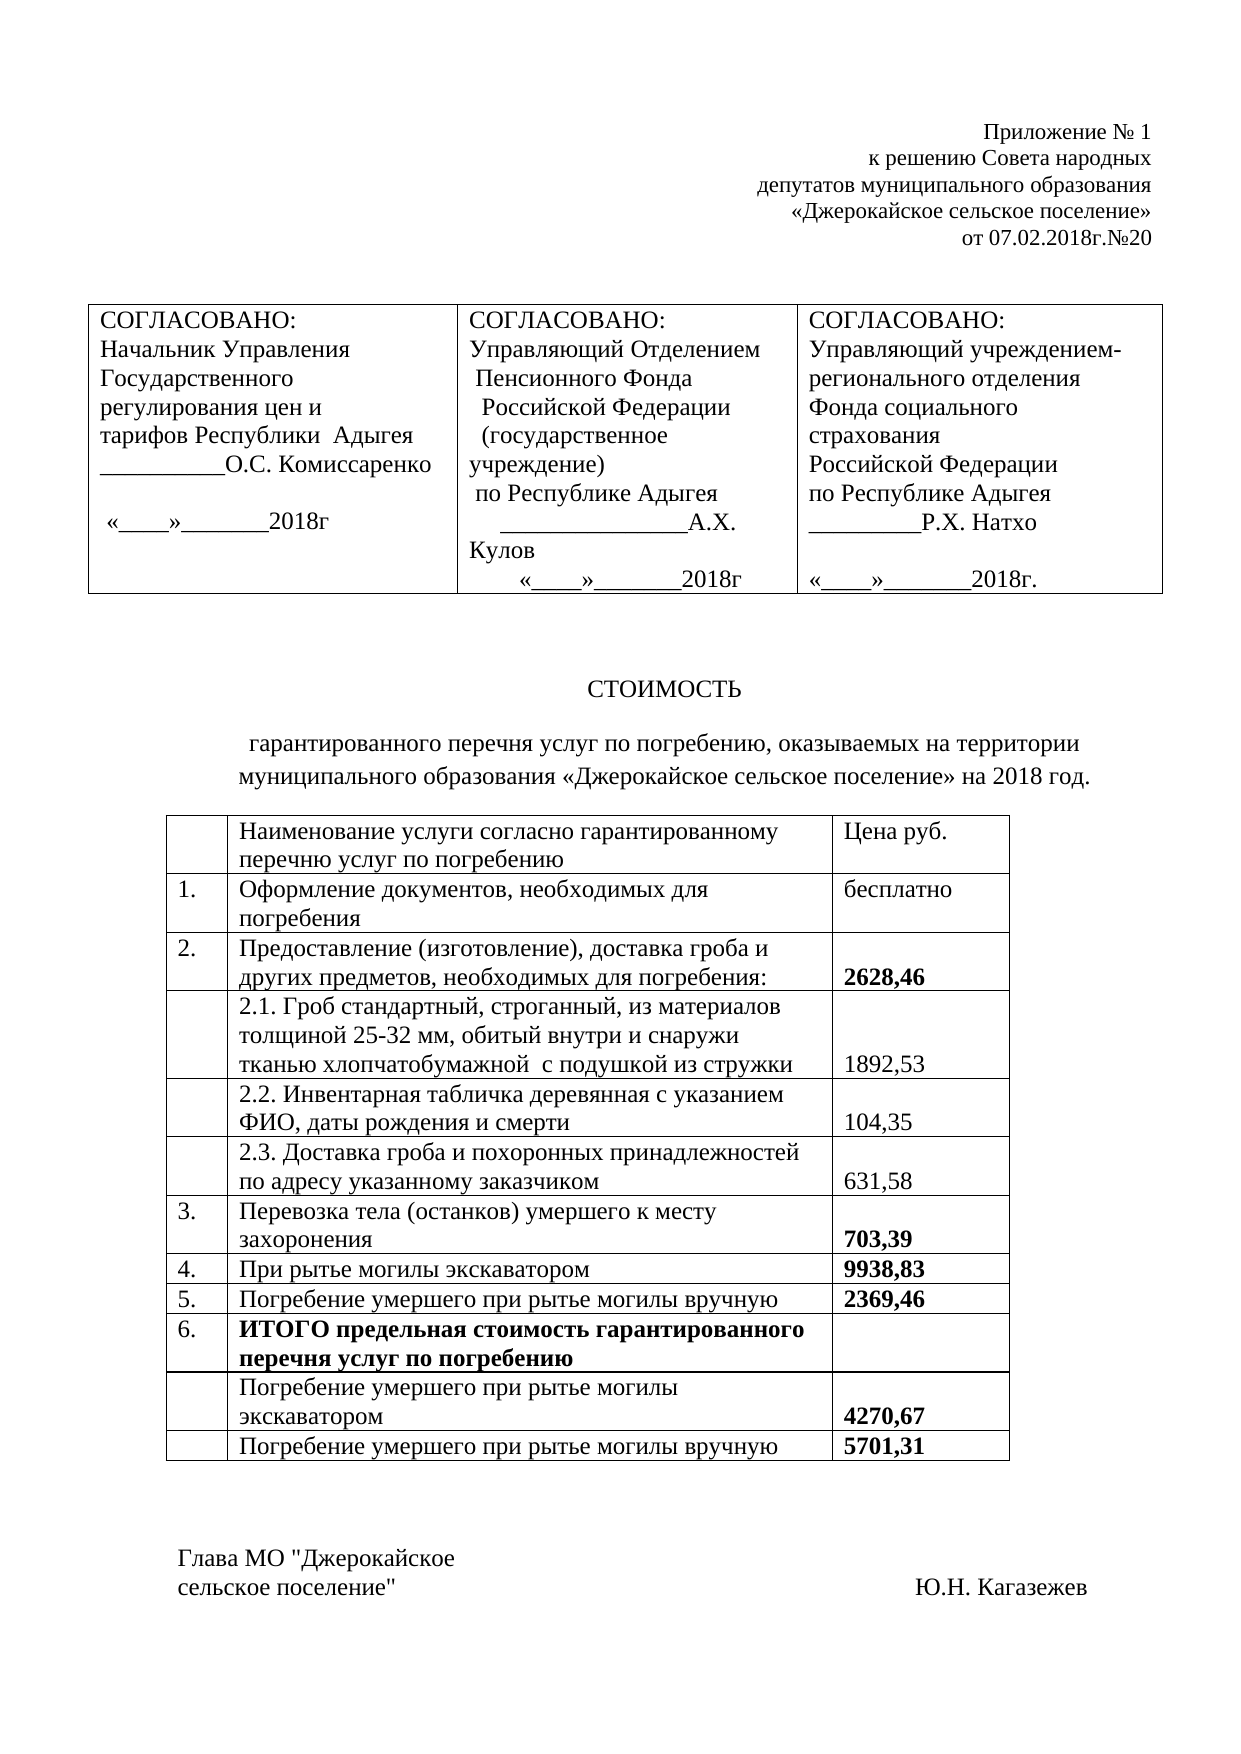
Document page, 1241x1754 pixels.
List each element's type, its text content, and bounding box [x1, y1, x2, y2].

table_cell 2628,46 [833, 933, 1009, 990]
table_cell 9938,83 [833, 1254, 1009, 1283]
table_cell 1. [167, 874, 227, 932]
table_header Цена руб. [833, 816, 1009, 873]
table_header СОГЛАСОВАНО: Управляющий учреждением- регионального отделения Фонда социального страхования Российской Федерации по Республике Адыгея _________Р.Х. Натхо «____»_______2018г. [798, 305, 1162, 593]
table_cell [167, 1373, 227, 1430]
table_cell 703,39 [833, 1196, 1009, 1253]
table_cell 104,35 [833, 1079, 1009, 1136]
table_cell Погребение умершего при рытье могилы вручную [228, 1284, 832, 1313]
table_cell Погребение умершего при рытье могилы экскаватором [228, 1373, 832, 1430]
table_cell ИТОГО предельная стоимость гарантированного перечня услуг по погребению [228, 1314, 832, 1371]
table_cell При рытье могилы экскаватором [228, 1254, 832, 1283]
table_cell бесплатно [833, 874, 1009, 932]
table_header Наименование услуги согласно гарантированному перечню услуг по погребению [228, 816, 832, 873]
table_cell 2.1. Гроб стандартный, строганный, из материалов толщиной 25-32 мм, обитый внутри и снаружи тканью хлопчатобумажной с подушкой из стружки [228, 991, 832, 1078]
table_cell 2369,46 [833, 1284, 1009, 1313]
text депутатов муниципального образования [177, 171, 1152, 197]
text СТОИМОСТЬ [177, 674, 1152, 703]
table_cell 2.3. Доставка гроба и похоронных принадлежностей по адресу указанному заказчиком [228, 1137, 832, 1195]
table_cell 5701,31 [833, 1431, 1009, 1460]
table_cell 2. [167, 933, 227, 990]
text от 07.02.2018г.№20 [177, 223, 1152, 250]
table_cell Перевозка тела (останков) умершего к месту захоронения [228, 1196, 832, 1253]
text «Джерокайское сельское поселение» [177, 197, 1152, 223]
table_cell 6. [167, 1314, 227, 1371]
table_cell [167, 991, 227, 1078]
table_cell [167, 1137, 227, 1195]
table_cell Погребение умершего при рытье могилы вручную [228, 1431, 832, 1460]
table_cell 2.2. Инвентарная табличка деревянная с указанием ФИО, даты рождения и смерти [228, 1079, 832, 1136]
text сельское поселение" Ю.Н. Кагазежев [177, 1572, 1152, 1601]
table_cell 5. [167, 1284, 227, 1313]
table_cell [167, 1431, 227, 1460]
text к решению Совета народных [177, 144, 1152, 171]
table_cell 3. [167, 1196, 227, 1253]
table_header СОГЛАСОВАНО: Управляющий Отделением Пенсионного Фонда Российской Федерации (государственное учреждение) по Республике Адыгея _______________А.Х. Кулов «____»_______2018г [458, 305, 797, 593]
text гарантированного перечня услуг по погребению, оказываемых на территории муниципального образования «Джерокайское сельское поселение» на 2018 год. [177, 728, 1152, 790]
text Приложение № 1 [177, 118, 1152, 144]
table_cell Оформление документов, необходимых для погребения [228, 874, 832, 932]
table_header [167, 816, 227, 873]
table_cell [833, 1314, 1009, 1371]
table_header СОГЛАСОВАНО: Начальник Управления Государственного регулирования цен и тарифов Республики Адыгея __________О.С. Комиссаренко «____»_______2018г [89, 305, 457, 593]
table_cell 1892,53 [833, 991, 1009, 1078]
table_cell 631,58 [833, 1137, 1009, 1195]
text Глава МО "Джерокайское [177, 1543, 1152, 1572]
table_cell [167, 1079, 227, 1136]
table_cell Предоставление (изготовление), доставка гроба и других предметов, необходимых для погребения: [228, 933, 832, 990]
table_cell 4. [167, 1254, 227, 1283]
table_cell 4270,67 [833, 1373, 1009, 1430]
